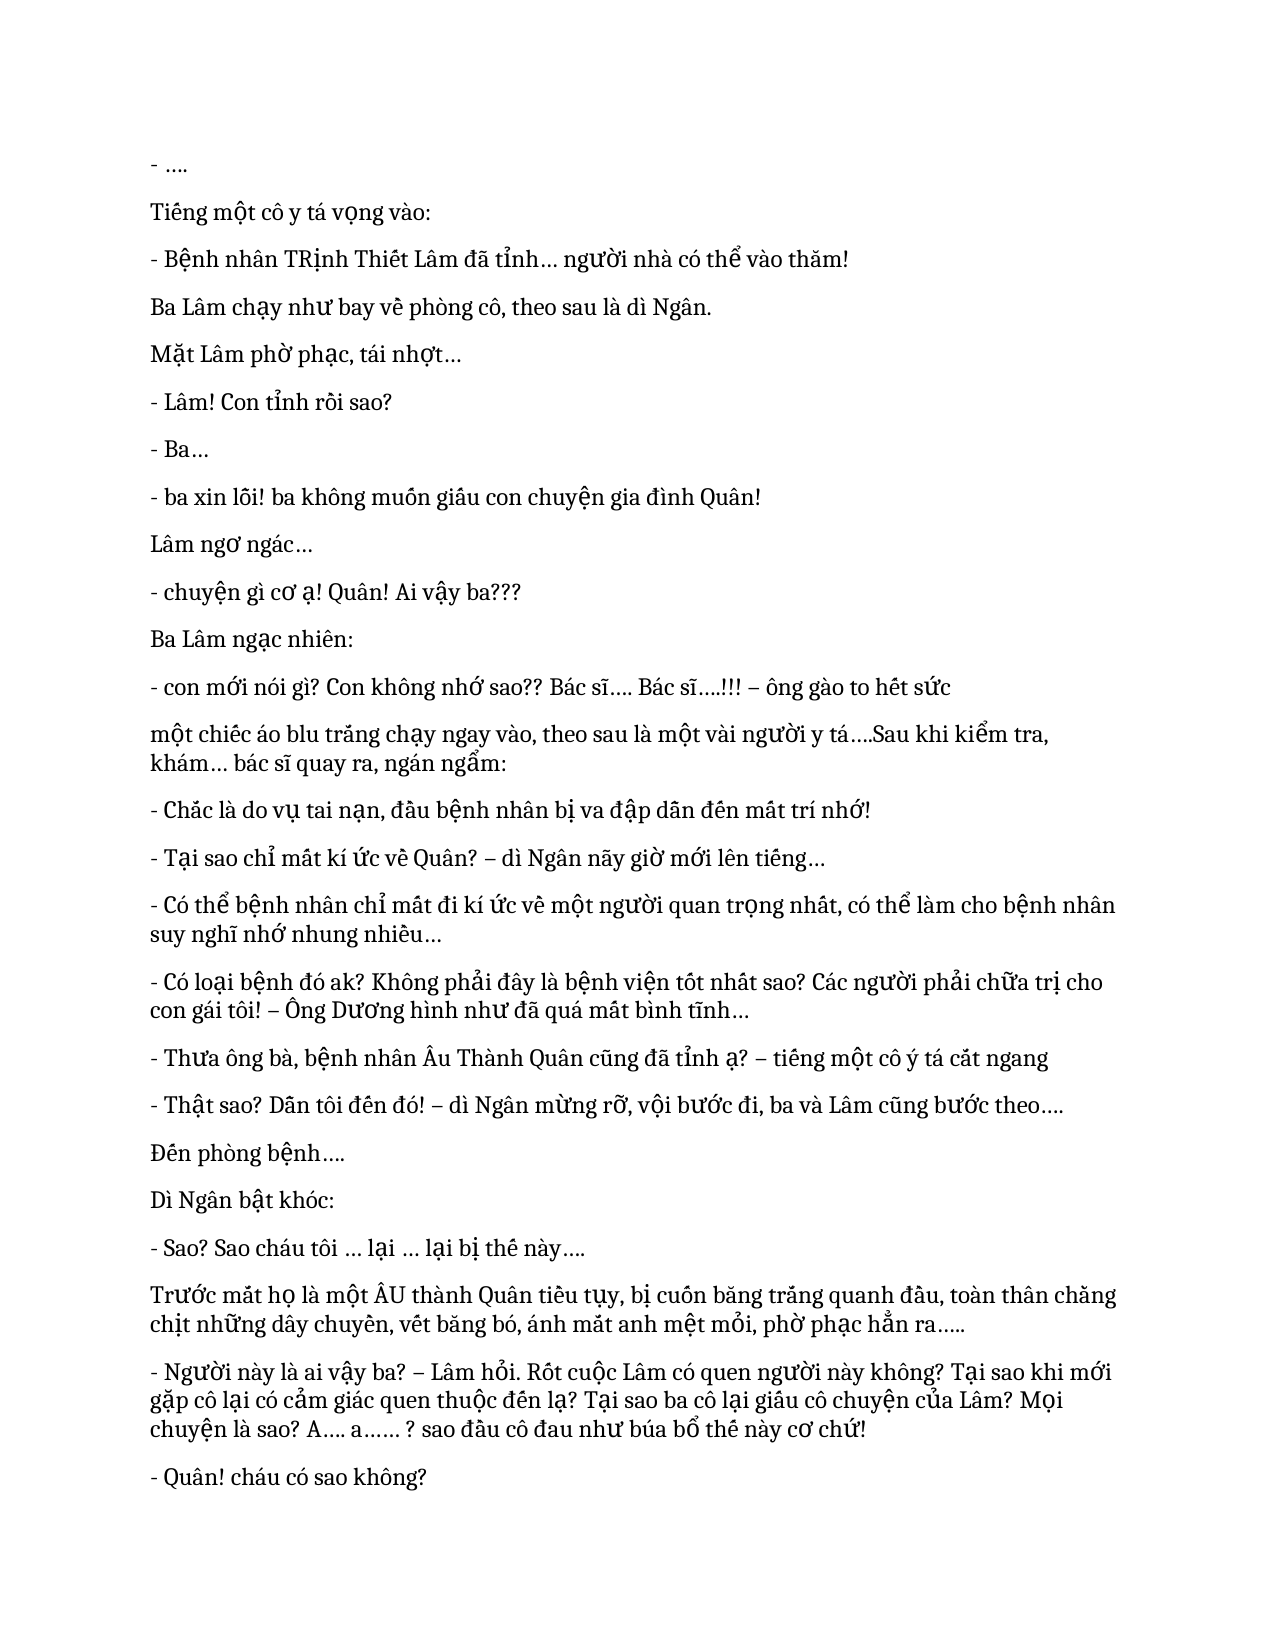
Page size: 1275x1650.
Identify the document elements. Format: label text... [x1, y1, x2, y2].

text - ba xin lỗi! ba không muốn giấu con chuyện gia đình Quân! [150, 482, 1125, 511]
text Dì Ngân bật khóc: [150, 1186, 1125, 1215]
text Đến phòng bệnh…. [150, 1139, 1125, 1167]
text - Lâm! Con tỉnh rồi sao? [150, 387, 1125, 416]
text - Có loại bệnh đó ak? Không phải đây là bệnh viện tốt nhất sao? Các người phải chữa trị cho con gái tôi! – Ông Dương hình như đã quá mất bình tĩnh… [150, 967, 1125, 1025]
text - Quân! cháu có sao không? [150, 1462, 1125, 1491]
text Lâm ngơ ngác… [150, 530, 1125, 559]
text - Bệnh nhân TRịnh Thiết Lâm đã tỉnh… người nhà có thể vào thăm! [150, 245, 1125, 274]
text - Sao? Sao cháu tôi … lại … lại bị thế này…. [150, 1234, 1125, 1262]
text Mặt Lâm phờ phạc, tái nhợt… [150, 340, 1125, 369]
text - Ba… [150, 435, 1125, 464]
text - Tại sao chỉ mất kí ức về Quân? – dì Ngân nãy giờ mới lên tiếng… [150, 844, 1125, 872]
text một chiếc áo blu trắng chạy ngay vào, theo sau là một vài người y tá….Sau khi kiểm tra, khám… bác sĩ quay ra, ngán ngẩm: [150, 720, 1125, 777]
text - Thưa ông bà, bệnh nhân Âu Thành Quân cũng đã tỉnh ạ? – tiếng một cô ý tá cắt ngang [150, 1044, 1125, 1072]
text Ba Lâm ngạc nhiên: [150, 625, 1125, 654]
text - Thật sao? Dẫn tôi đến đó! – dì Ngân mừng rỡ, vội bước đi, ba và Lâm cũng bước theo…. [150, 1091, 1125, 1120]
text - Chắc là do vụ tai nạn, đầu bệnh nhân bị va đập dẫn đến mất trí nhớ! [150, 796, 1125, 825]
text - …. [150, 150, 1125, 179]
text - chuyện gì cơ ạ! Quân! Ai vậy ba??? [150, 577, 1125, 606]
text - Có thể bệnh nhân chỉ mất đi kí ức về một người quan trọng nhất, có thể làm cho bệnh nhân suy nghĩ nhớ nhung nhiều… [150, 891, 1125, 949]
text - Người này là ai vậy ba? – Lâm hỏi. Rốt cuộc Lâm có quen người này không? Tại sao khi mới gặp cô lại có cảm giác quen thuộc đến lạ? Tại sao ba cô lại giấu cô chuyện của Lâm? Mọi chuyện là sao? A…. a…… ? sao đầu cô đau như búa bổ thế này cơ chứ! [150, 1357, 1125, 1444]
text Trước mắt họ là một ÂU thành Quân tiều tụy, bị cuốn băng trắng quanh đầu, toàn thân chằng chịt những dây chuyền, vết băng bó, ánh mắt anh mệt mỏi, phờ phạc hẳn ra….. [150, 1281, 1125, 1339]
text Tiếng một cô y tá vọng vào: [150, 197, 1125, 226]
text - con mới nói gì? Con không nhớ sao?? Bác sĩ…. Bác sĩ….!!! – ông gào to hết sức [150, 672, 1125, 701]
text Ba Lâm chạy như bay về phòng cô, theo sau là dì Ngân. [150, 292, 1125, 321]
